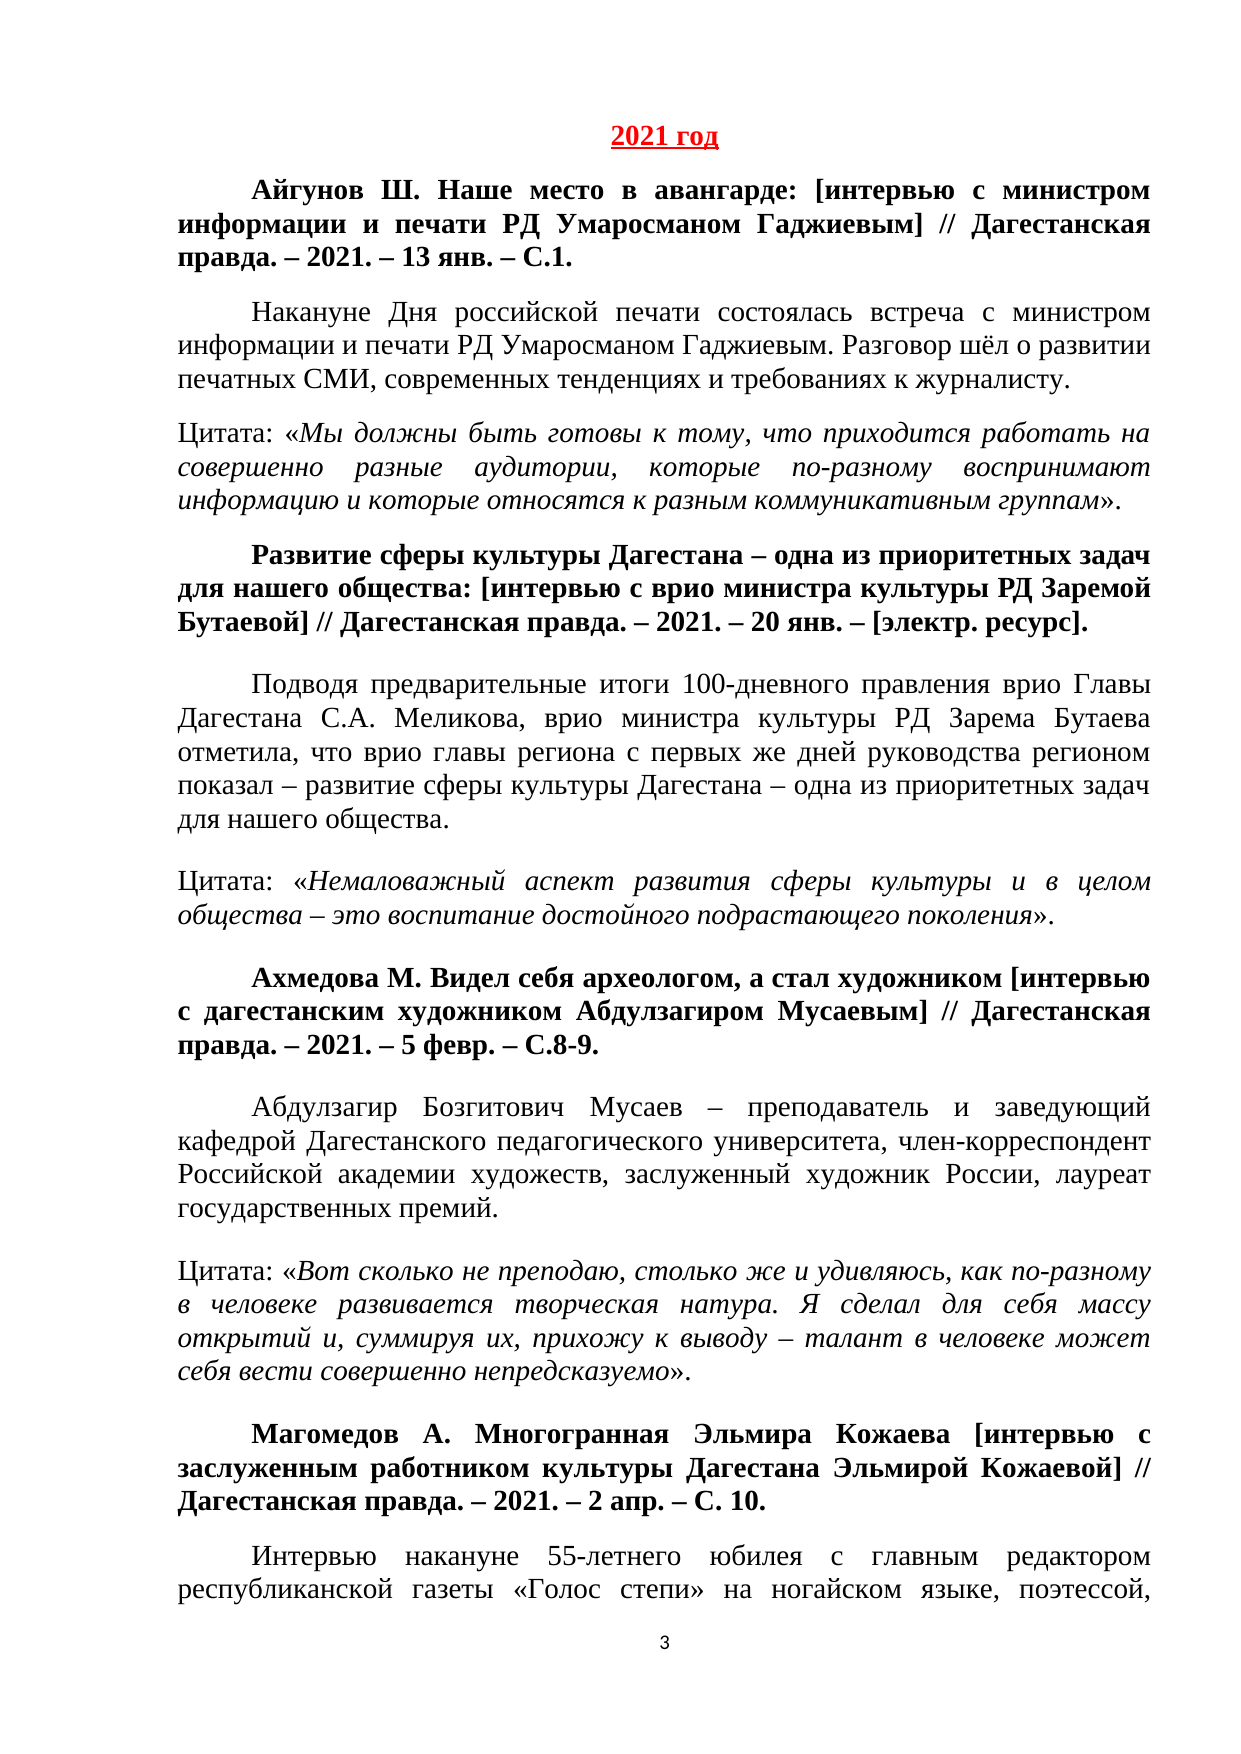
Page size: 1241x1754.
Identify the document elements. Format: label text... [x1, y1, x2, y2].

text Цитата: «Мы должны быть готовы к тому, что приходится работать на совершенно разные аудитории, которые по-разному воспринимают информацию и которые относятся к разным коммуникативным группам». [177, 415, 1152, 516]
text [177, 1538, 1152, 1605]
text Айгунов Ш. Наше место в авангарде: [интервью с министром информации и печати РД Умаросманом Гаджиевым] // Дагестанская правда. – 2021. – 13 янв. – С.1. [177, 172, 1152, 273]
text Цитата: «Вот сколько не преподаю, столько же и удивляюсь, как по-разному в человеке развивается творческая натура. Я сделал для себя массу открытий и, суммируя их, прихожу к выводу – талант в человеке может себя вести совершенно непредсказуемо». [177, 1253, 1152, 1387]
text Абдулзагир Бозгитович Мусаев – преподаватель и заведующий кафедрой Дагестанского педагогического университета, член-корреспондент Российской академии художеств, заслуженный художник России, лауреат государственных премий. [177, 1089, 1152, 1224]
text Накануне Дня российской печати состоялась встреча с министром информации и печати РД Умаросманом Гаджиевым. Разговор шёл о развитии печатных СМИ, современных тенденциях и требованиях к журналисту. [177, 294, 1152, 394]
text Развитие сферы культуры Дагестана – одна из приоритетных задач для нашего общества: [интервью с врио министра культуры РД Заремой Бутаевой] // Дагестанская правда. – 2021. – 20 янв. – [электр. ресурс]. [177, 537, 1152, 637]
text Ахмедова М. Видел себя археологом, а стал художником [интервью с дагестанским художником Абдулзагиром Мусаевым] // Дагестанская правда. – 2021. – 5 февр. – С.8-9. [177, 960, 1152, 1060]
text 2021 год [177, 118, 1152, 152]
text Подводя предварительные итоги 100-дневного правления врио Главы Дагестана С.А. Меликова, врио министра культуры РД Зарема Бутаева отметила, что врио главы региона с первых же дней руководства регионом показал – развитие сферы культуры Дагестана – одна из приоритетных задач для нашего общества. [177, 667, 1152, 834]
text Магомедов А. Многогранная Эльмира Кожаева [интервью с заслуженным работником культуры Дагестана Эльмирой Кожаевой] // Дагестанская правда. – 2021. – 2 апр. – С. 10. [177, 1416, 1152, 1517]
text Цитата: «Немаловажный аспект развития сферы культуры и в целом общества – это воспитание достойного подрастающего поколения». [177, 863, 1152, 931]
